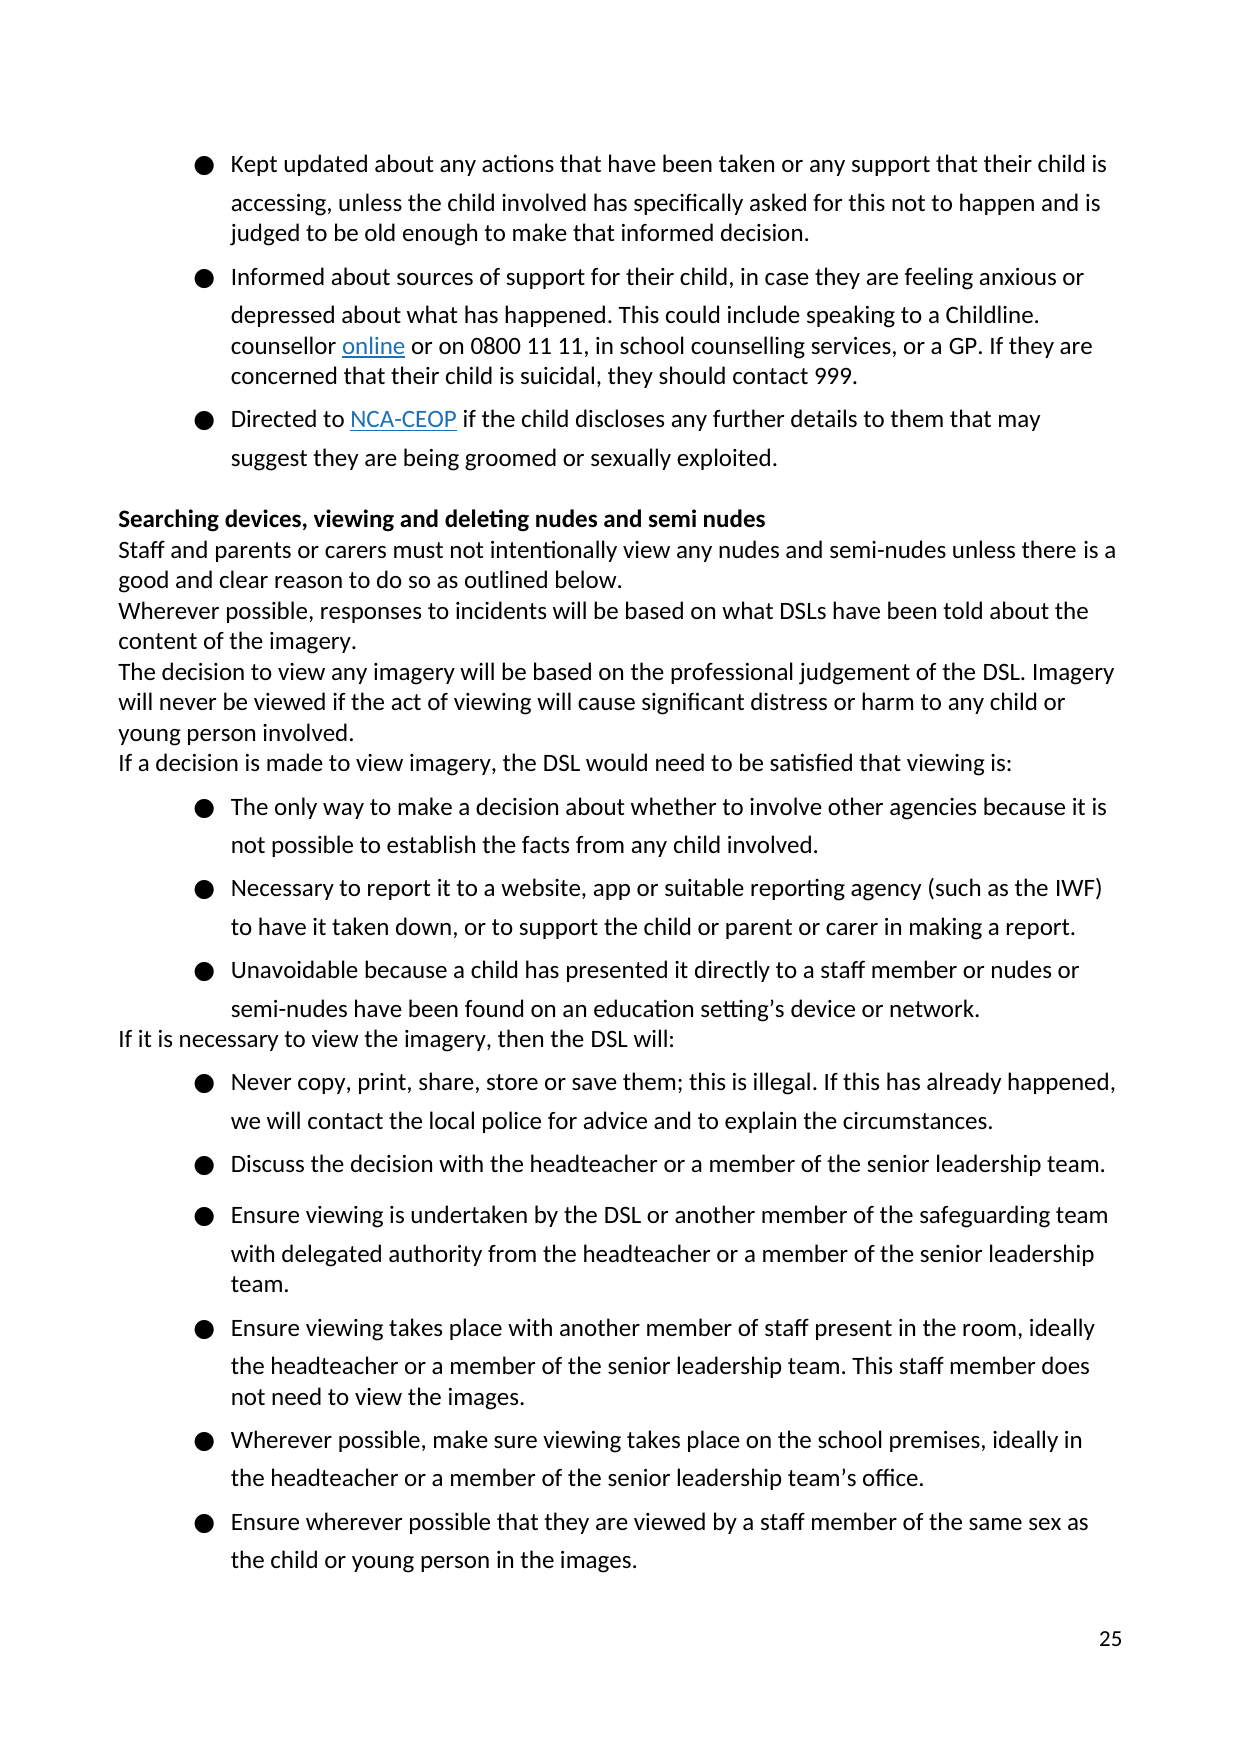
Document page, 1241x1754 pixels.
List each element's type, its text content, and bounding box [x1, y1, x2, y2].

text The decision to view any imagery will be based on the professional judgement of the DSL. Imagery will never be viewed if the act of viewing will cause significant distress or harm to any child or young person involved. [118, 656, 1122, 747]
list Never copy, print, share, store or save them; this is illegal. If this has already happened, we will contact the local police for advice and to explain the circumstances. [193, 1054, 1122, 1136]
text Searching devices, viewing and deleting nudes and semi nudes [118, 503, 1122, 534]
text Staff and parents or carers must not intentionally view any nudes and semi-nudes unless there is a good and clear reason to do so as outlined below. [118, 534, 1122, 595]
text If a decision is made to view imagery, the DSL would need to be satisfied that viewing is: [118, 747, 1122, 778]
list Kept updated about any actions that have been taken or any support that their child is accessing, unless the child involved has specifically asked for this not to happen and is judged to be old enough to make that informed decision. [193, 136, 1122, 248]
list Informed about sources of support for their child, in case they are feeling anxious or depressed about what has happened. This could include speaking to a Childline. counsellor online or on 0800 11 11, in school counselling services, or a GP. If they are concerned that their child is suicidal, they should contact 999. [193, 248, 1122, 391]
list Ensure wherever possible that they are viewed by a staff member of the same sex as the child or young person in the images. [193, 1493, 1122, 1575]
list Discuss the decision with the headteacher or a member of the senior leadership team. [193, 1136, 1122, 1187]
text Wherever possible, responses to incidents will be based on what DSLs have been told about the content of the imagery. [118, 595, 1122, 656]
list Ensure viewing is undertaken by the DSL or another member of the safeguarding team with delegated authority from the headteacher or a member of the senior leadership team. [193, 1187, 1122, 1299]
list The only way to make a decision about whether to involve other agencies because it is not possible to establish the facts from any child involved. [193, 778, 1122, 860]
list Necessary to report it to a website, app or suitable reporting agency (such as the IWF) to have it taken down, or to support the child or parent or carer in making a report. [193, 860, 1122, 941]
list Directed to NCA-CEOP if the child discloses any further details to them that may suggest they are being groomed or sexually exploited. [193, 391, 1122, 473]
text If it is necessary to view the imagery, then the DSL will: [118, 1023, 1122, 1054]
list Unavoidable because a child has presented it directly to a staff member or nudes or semi-nudes have been found on an education setting’s device or network. [193, 941, 1122, 1023]
list Wherever possible, make sure viewing takes place on the school premises, ideally in the headteacher or a member of the senior leadership team’s office. [193, 1411, 1122, 1493]
list Ensure viewing takes place with another member of staff present in the room, ideally the headteacher or a member of the senior leadership team. This staff member does not need to view the images. [193, 1299, 1122, 1411]
